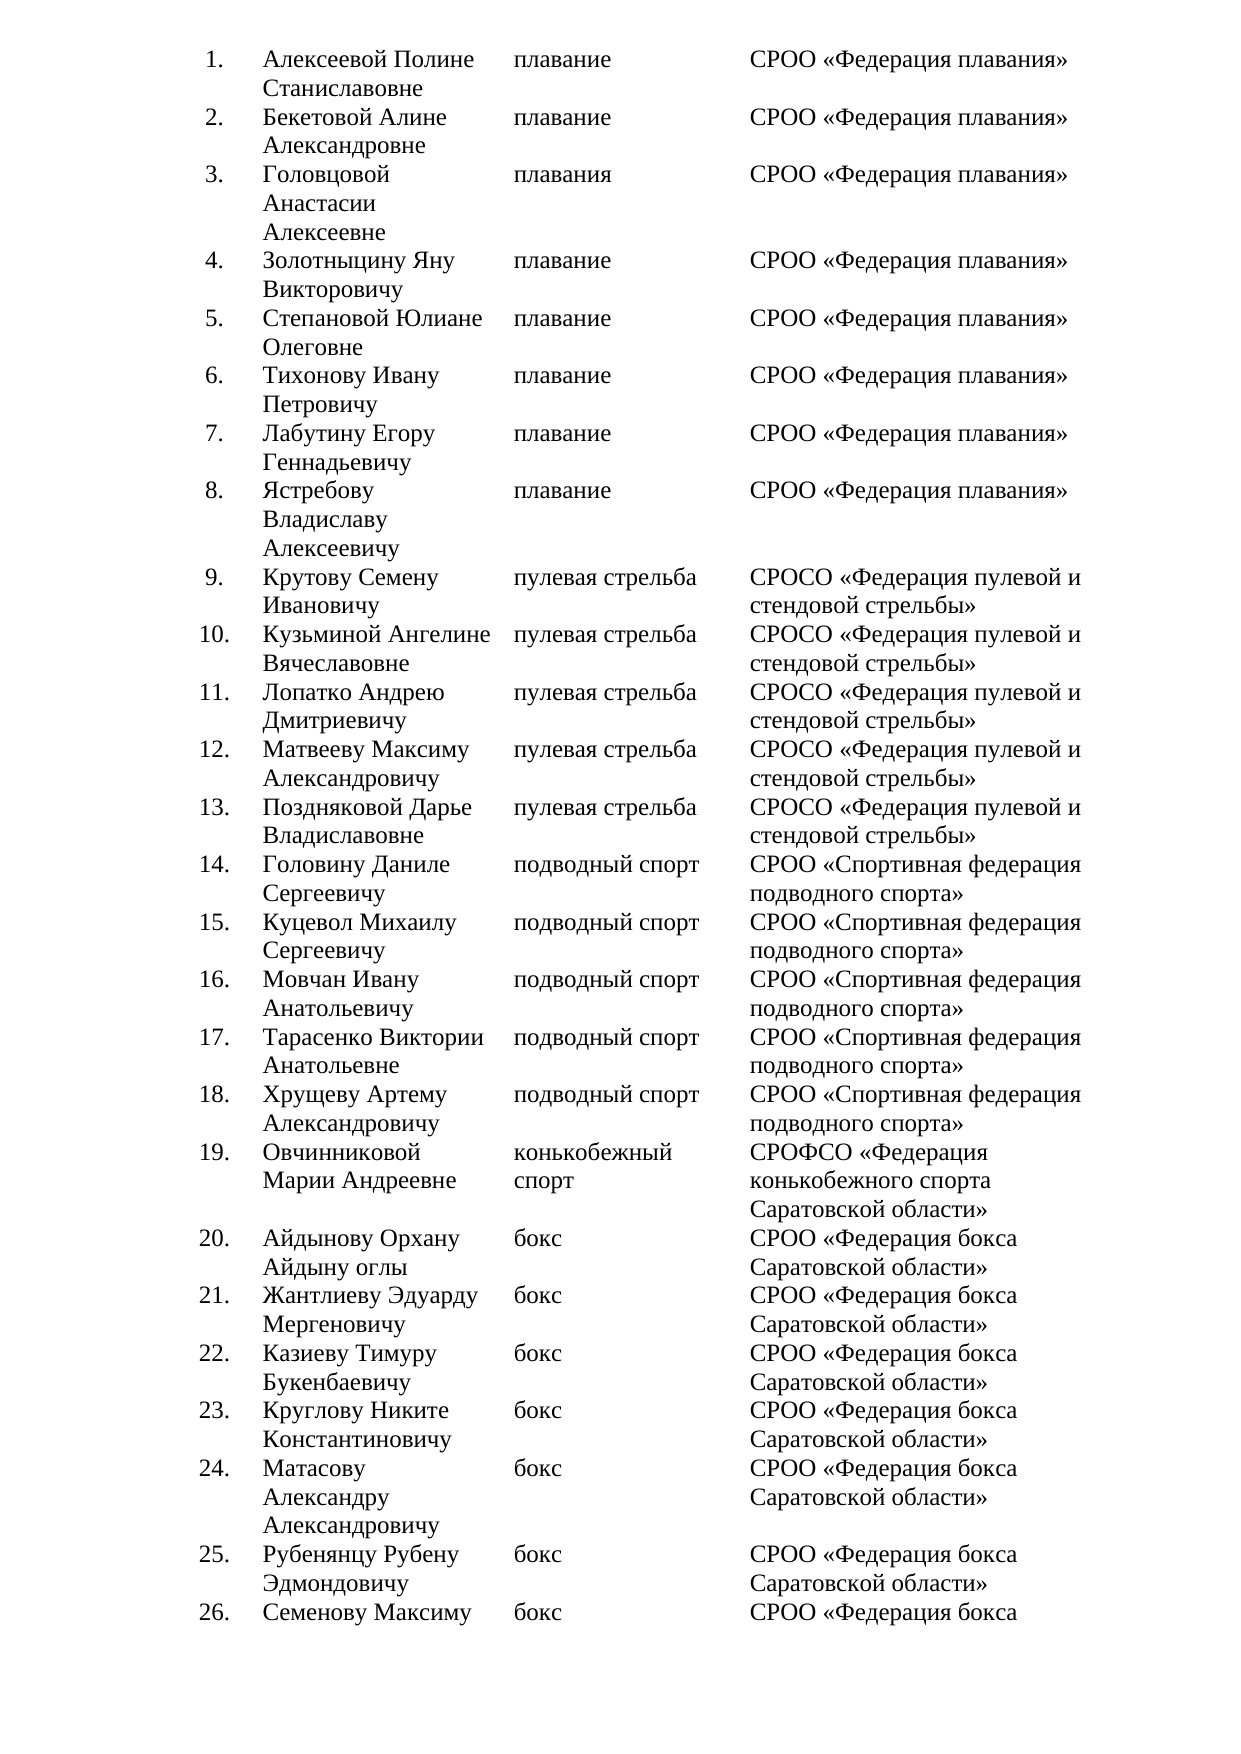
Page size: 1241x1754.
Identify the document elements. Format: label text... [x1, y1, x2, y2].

table_cell конькобежный спорт [502, 1137, 738, 1223]
table_cell плавания [502, 159, 738, 246]
table_cell СРОСО «Федерация пулевой и стендовой стрельбы» [738, 734, 1093, 792]
table_cell 26. [177, 1597, 251, 1626]
table_cell СРОО «Федерация плавания» [738, 303, 1093, 361]
table_cell 13. [177, 792, 251, 849]
table_cell 19. [177, 1137, 251, 1223]
table_cell СРОСО «Федерация пулевой и стендовой стрельбы» [738, 677, 1093, 734]
table_cell подводный спорт [502, 1079, 738, 1137]
table_cell СРОО «Спортивная федерация подводного спорта» [738, 907, 1093, 964]
table_cell Круглову Никите Константиновичу [251, 1396, 502, 1453]
table_cell Степановой Юлиане Олеговне [251, 303, 502, 361]
table_cell Хрущеву Артему Александровичу [251, 1079, 502, 1137]
table_cell Алексеевой Полине Станиславовне [251, 44, 502, 102]
table_cell СРОО «Спортивная федерация подводного спорта» [738, 849, 1093, 907]
table_cell СРОО «Федерация плавания» [738, 102, 1093, 159]
table_cell пулевая стрельба [502, 792, 738, 849]
table_cell бокс [502, 1223, 738, 1281]
table_cell 24. [177, 1453, 251, 1539]
table_cell 12. [177, 734, 251, 792]
table_cell СРОО «Спортивная федерация подводного спорта» [738, 964, 1093, 1022]
table_cell СРОФСО «Федерация конькобежного спорта Саратовской области» [738, 1137, 1093, 1223]
table_cell плавание [502, 303, 738, 361]
table_cell Бекетовой Алине Александровне [251, 102, 502, 159]
table_cell Овчинниковой Марии Андреевне [251, 1137, 502, 1223]
table_cell бокс [502, 1338, 738, 1396]
table_cell 4. [177, 246, 251, 303]
table_cell Головину Даниле Сергеевичу [251, 849, 502, 907]
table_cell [251, 1597, 502, 1626]
table_cell СРОО «Федерация бокса Саратовской области» [738, 1396, 1093, 1453]
table_cell 15. [177, 907, 251, 964]
table_cell пулевая стрельба [502, 677, 738, 734]
table_cell 6. [177, 361, 251, 418]
table_cell СРОО «Федерация плавания» [738, 418, 1093, 476]
table_cell пулевая стрельба [502, 619, 738, 677]
table_cell бокс [502, 1281, 738, 1338]
table_cell 23. [177, 1396, 251, 1453]
table_cell бокс [502, 1396, 738, 1453]
table_cell 22. [177, 1338, 251, 1396]
table_cell Золотныцину Яну Викторовичу [251, 246, 502, 303]
table_cell Жантлиеву Эдуарду Мергеновичу [251, 1281, 502, 1338]
table_cell СРОО «Федерация бокса Саратовской области» [738, 1338, 1093, 1396]
table_cell 10. [177, 619, 251, 677]
table_cell Лопатко Андрею Дмитриевичу [251, 677, 502, 734]
table_cell СРОО «Федерация бокса Саратовской области» [738, 1223, 1093, 1281]
table_cell Головцовой Анастасии Алексеевне [251, 159, 502, 246]
table_cell СРОО «Спортивная федерация подводного спорта» [738, 1022, 1093, 1079]
table_cell пулевая стрельба [502, 734, 738, 792]
table_cell бокс [502, 1453, 738, 1539]
table_cell 17. [177, 1022, 251, 1079]
table_cell Тихонову Ивану Петровичу [251, 361, 502, 418]
table_cell 1. [177, 44, 251, 102]
table_cell 21. [177, 1281, 251, 1338]
table_cell СРОО «Спортивная федерация подводного спорта» [738, 1079, 1093, 1137]
table_cell подводный спорт [502, 849, 738, 907]
table_cell плавание [502, 476, 738, 562]
table_cell подводный спорт [502, 964, 738, 1022]
table_cell Матасову Александру Александровичу [251, 1453, 502, 1539]
table_cell СРОО «Федерация бокса Саратовской области» [738, 1453, 1093, 1539]
table_cell СРОСО «Федерация пулевой и стендовой стрельбы» [738, 562, 1093, 619]
table_cell 8. [177, 476, 251, 562]
table_cell 16. [177, 964, 251, 1022]
table_cell СРОСО «Федерация пулевой и стендовой стрельбы» [738, 619, 1093, 677]
table_cell Поздняковой Дарье Владиславовне [251, 792, 502, 849]
table_cell Мовчан Ивану Анатольевичу [251, 964, 502, 1022]
table_cell СРОО «Федерация бокса Саратовской области» [738, 1281, 1093, 1338]
table_cell СРОО «Федерация плавания» [738, 361, 1093, 418]
table_cell Кузьминой Ангелине Вячеславовне [251, 619, 502, 677]
table_cell 2. [177, 102, 251, 159]
table_cell Лабутину Егору Геннадьевичу [251, 418, 502, 476]
table_cell пулевая стрельба [502, 562, 738, 619]
table_cell 25. [177, 1539, 251, 1597]
table_cell 20. [177, 1223, 251, 1281]
table_cell подводный спорт [502, 1022, 738, 1079]
table_cell подводный спорт [502, 907, 738, 964]
table_cell плавание [502, 44, 738, 102]
table_cell плавание [502, 418, 738, 476]
table_cell Айдынову Орхану Айдыну оглы [251, 1223, 502, 1281]
table_cell Тарасенко Виктории Анатольевне [251, 1022, 502, 1079]
table_cell СРОО «Федерация плавания» [738, 44, 1093, 102]
table_cell Куцевол Михаилу Сергеевичу [251, 907, 502, 964]
table_cell 3. [177, 159, 251, 246]
table_cell СРОО «Федерация плавания» [738, 159, 1093, 246]
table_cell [738, 1597, 1093, 1626]
table_cell Ястребову Владиславу Алексеевичу [251, 476, 502, 562]
table_cell плавание [502, 361, 738, 418]
table_cell 18. [177, 1079, 251, 1137]
table_cell бокс [502, 1539, 738, 1597]
table_cell Рубенянцу Рубену Эдмондовичу [251, 1539, 502, 1597]
table_cell 9. [177, 562, 251, 619]
table_cell плавание [502, 246, 738, 303]
table_cell СРОО «Федерация плавания» [738, 246, 1093, 303]
table_cell 5. [177, 303, 251, 361]
table_cell Казиеву Тимуру Букенбаевичу [251, 1338, 502, 1396]
table_cell 11. [177, 677, 251, 734]
table_cell СРОО «Федерация плавания» [738, 476, 1093, 562]
table_cell 14. [177, 849, 251, 907]
table_cell бокс [502, 1597, 738, 1626]
table_cell Матвееву Максиму Александровичу [251, 734, 502, 792]
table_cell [738, 1539, 1093, 1597]
table_cell плавание [502, 102, 738, 159]
table_cell СРОСО «Федерация пулевой и стендовой стрельбы» [738, 792, 1093, 849]
table_cell Крутову Семену Ивановичу [251, 562, 502, 619]
table_cell 7. [177, 418, 251, 476]
